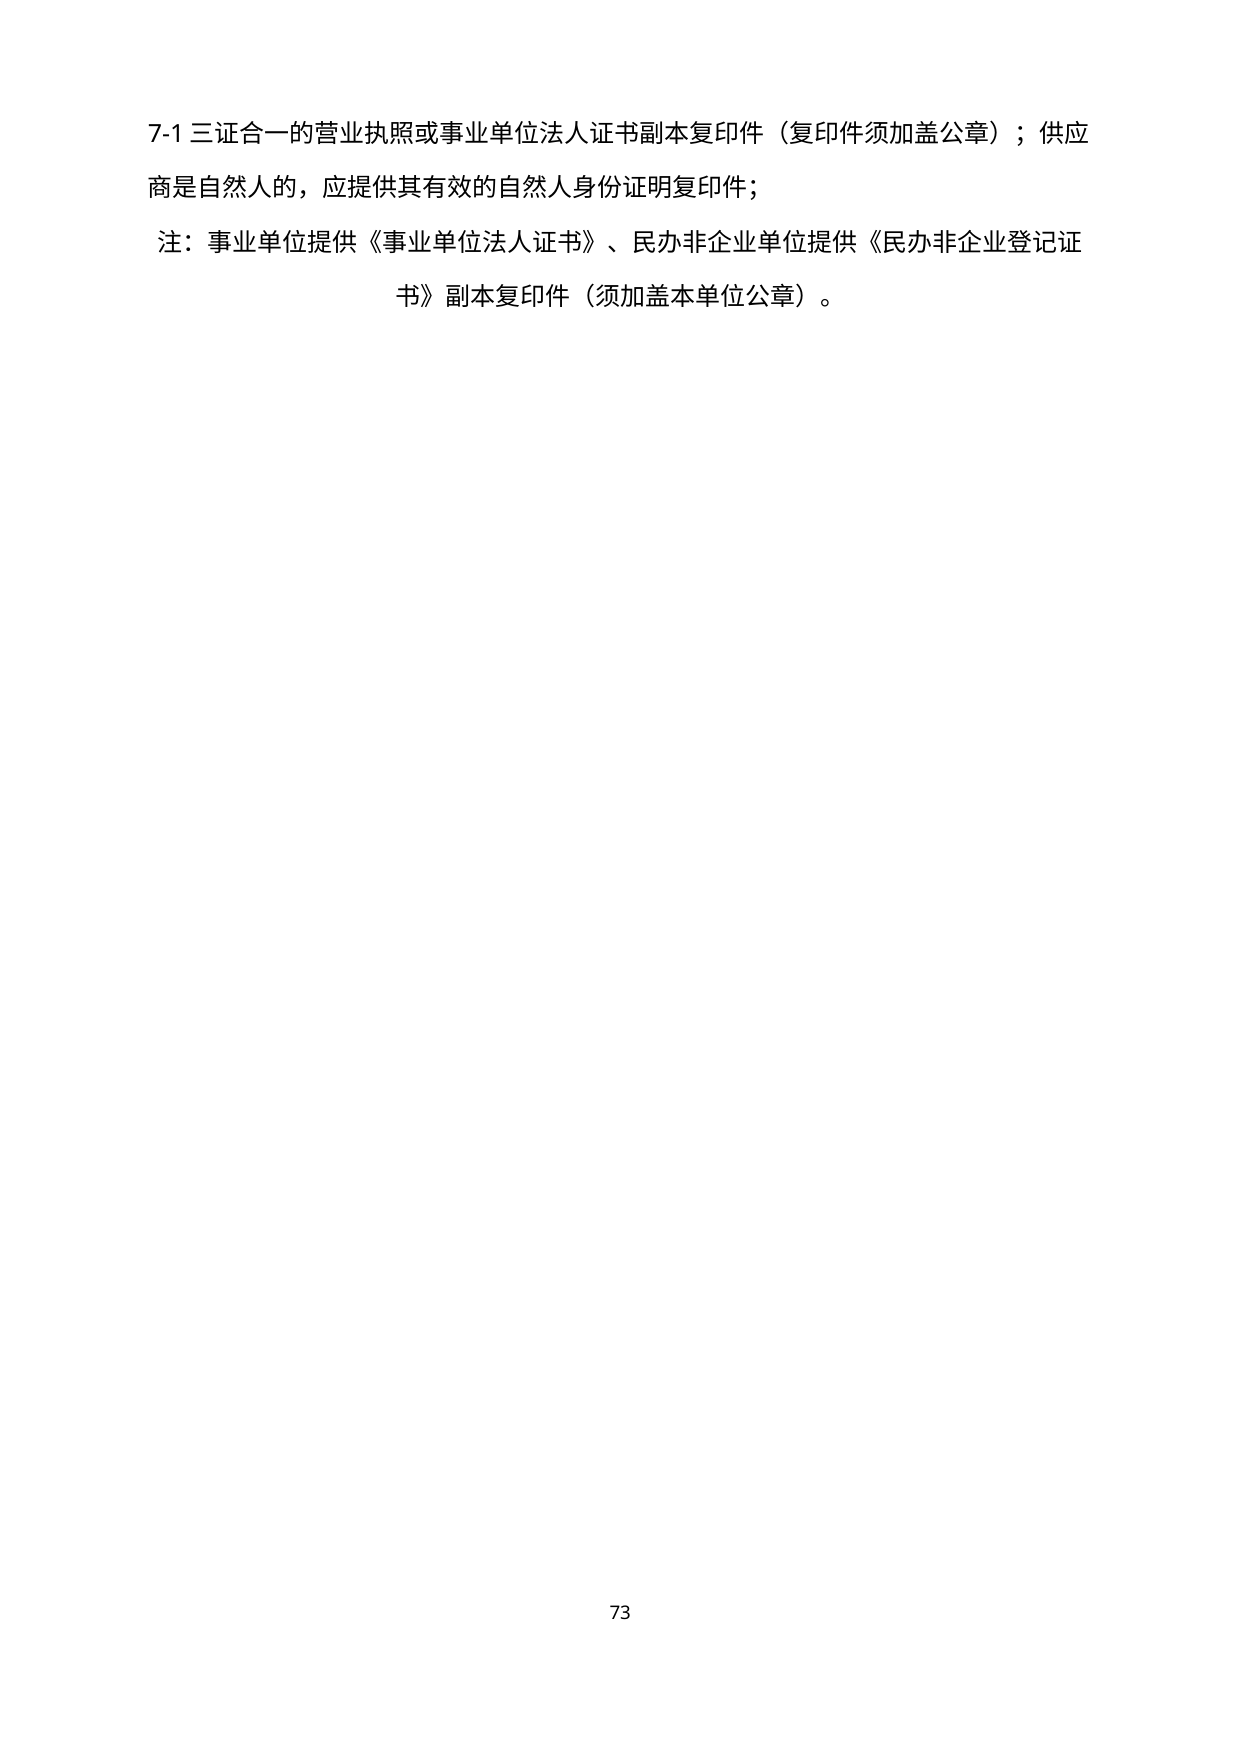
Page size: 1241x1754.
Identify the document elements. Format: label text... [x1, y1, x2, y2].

text 注：事业单位提供《事业单位法人证书》、民办非企业单位提供《民办非企业登记证书》副本复印件（须加盖本单位公章）。 [148, 222, 1092, 313]
text 7-1三证合一的营业执照或事业单位法人证书副本复印件（复印件须加盖公章）；供应商是自然人的，应提供其有效的自然人身份证明复印件； [148, 113, 1092, 204]
